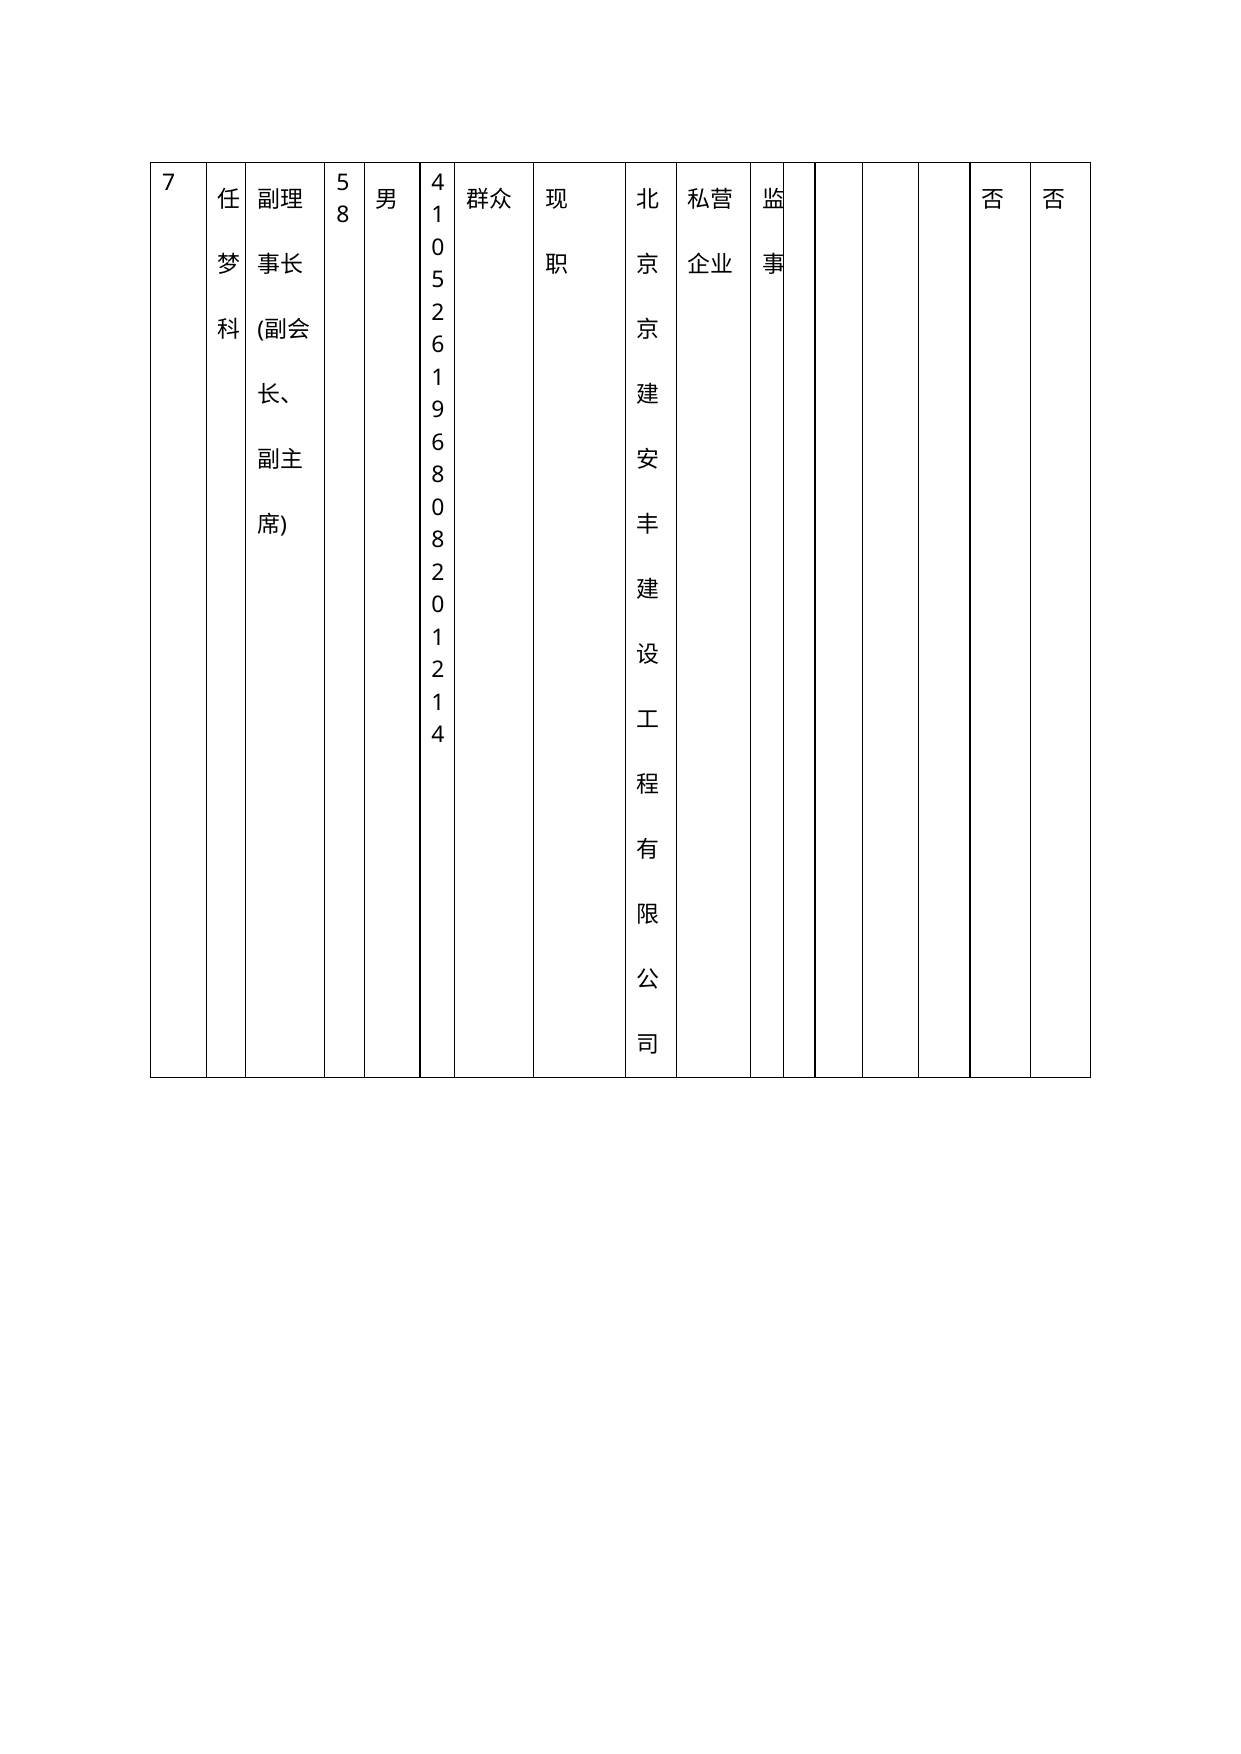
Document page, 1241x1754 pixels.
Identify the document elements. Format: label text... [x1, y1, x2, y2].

table_cell 7 [151, 163, 206, 1077]
table_cell 否 [971, 163, 1030, 1077]
table_cell [816, 163, 862, 1077]
table_cell 男 [365, 163, 419, 1077]
table_cell 副理事长(副会长、副主席) [246, 163, 324, 1077]
table_cell 现职 [534, 163, 625, 1077]
table_cell 群众 [455, 163, 533, 1077]
table_cell 北京京建安丰建设工程有限公司 [626, 163, 676, 1077]
table_cell 任梦科 [207, 163, 245, 1077]
table_cell 私营企业 [677, 163, 750, 1077]
table_cell 监事 [751, 163, 783, 1077]
table_cell [919, 163, 969, 1077]
table_cell 否 [1031, 163, 1090, 1077]
table_cell [784, 163, 814, 1077]
table_cell 58 [325, 163, 364, 1077]
table_cell [863, 163, 918, 1077]
table_cell 410526196808201214 [421, 163, 454, 1077]
